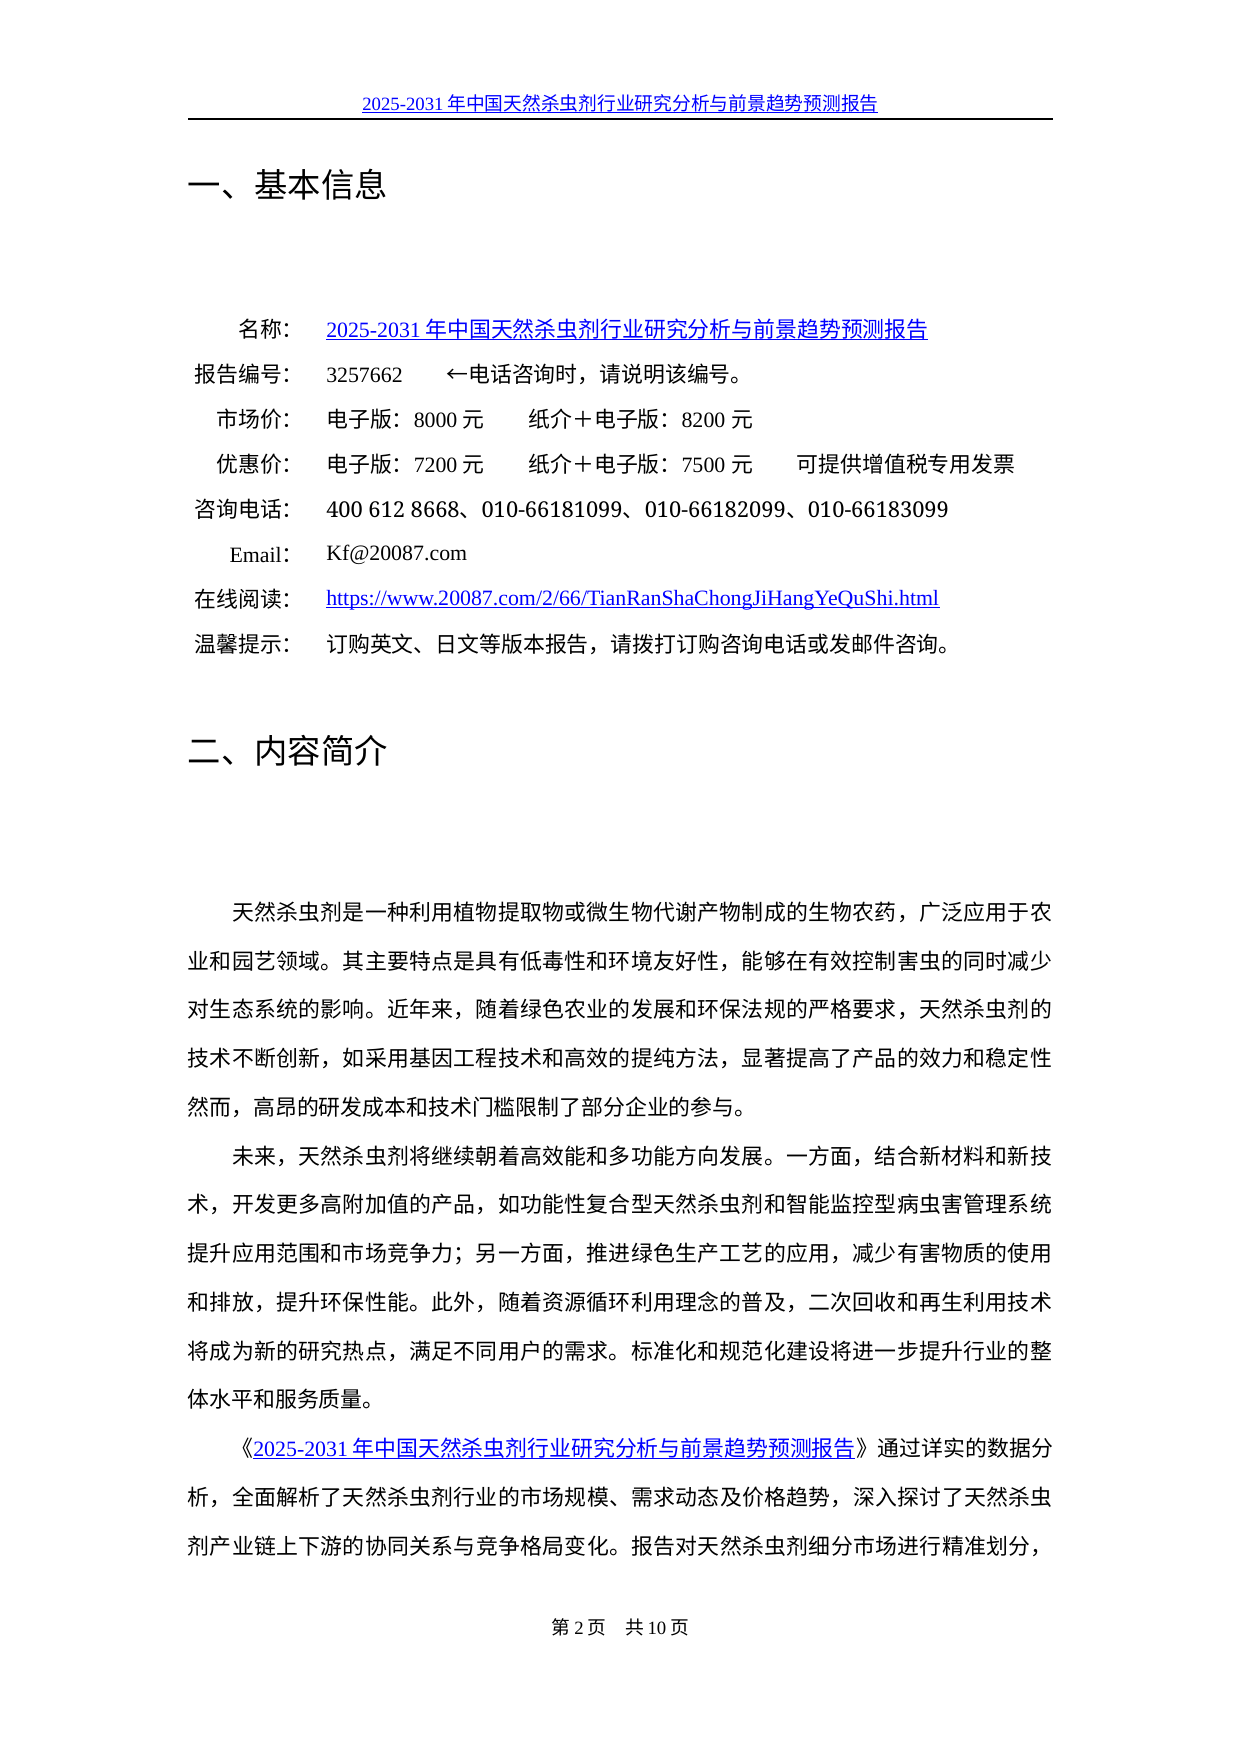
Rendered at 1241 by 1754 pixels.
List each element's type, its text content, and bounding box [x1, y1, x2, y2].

table_cell 在线阅读： [167, 582, 315, 627]
table_cell 报告编号： [167, 357, 315, 402]
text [187, 894, 1053, 1561]
table_cell 市场价： [167, 402, 315, 447]
table_cell 咨询电话： [167, 492, 315, 537]
table_cell 订购英文、日文等版本报告，请拨打订购咨询电话或发邮件咨询。 [315, 627, 1073, 672]
table_cell 电子版：8000 元 纸介＋电子版：8200 元 [315, 402, 1073, 447]
table_cell Kf@20087.com [315, 537, 1073, 582]
table_cell 电子版：7200 元 纸介＋电子版：7500 元 可提供增值税专用发票 [315, 447, 1073, 492]
table_cell 3257662 ←电话咨询时，请说明该编号。 [315, 357, 1073, 402]
table_header 2025-2031年中国天然杀虫剂行业研究分析与前景趋势预测报告 [315, 312, 1073, 357]
table_cell 温馨提示： [167, 627, 315, 672]
title 一、基本信息 [187, 150, 1053, 215]
table_cell 400 612 8668、010-66181099、010-66182099、010-66183099 [315, 492, 1073, 537]
table_header 名称： [167, 312, 315, 357]
title 二、内容简介 [187, 717, 1053, 782]
table_cell Email： [167, 537, 315, 582]
table_cell [315, 582, 1073, 627]
table_cell 优惠价： [167, 447, 315, 492]
